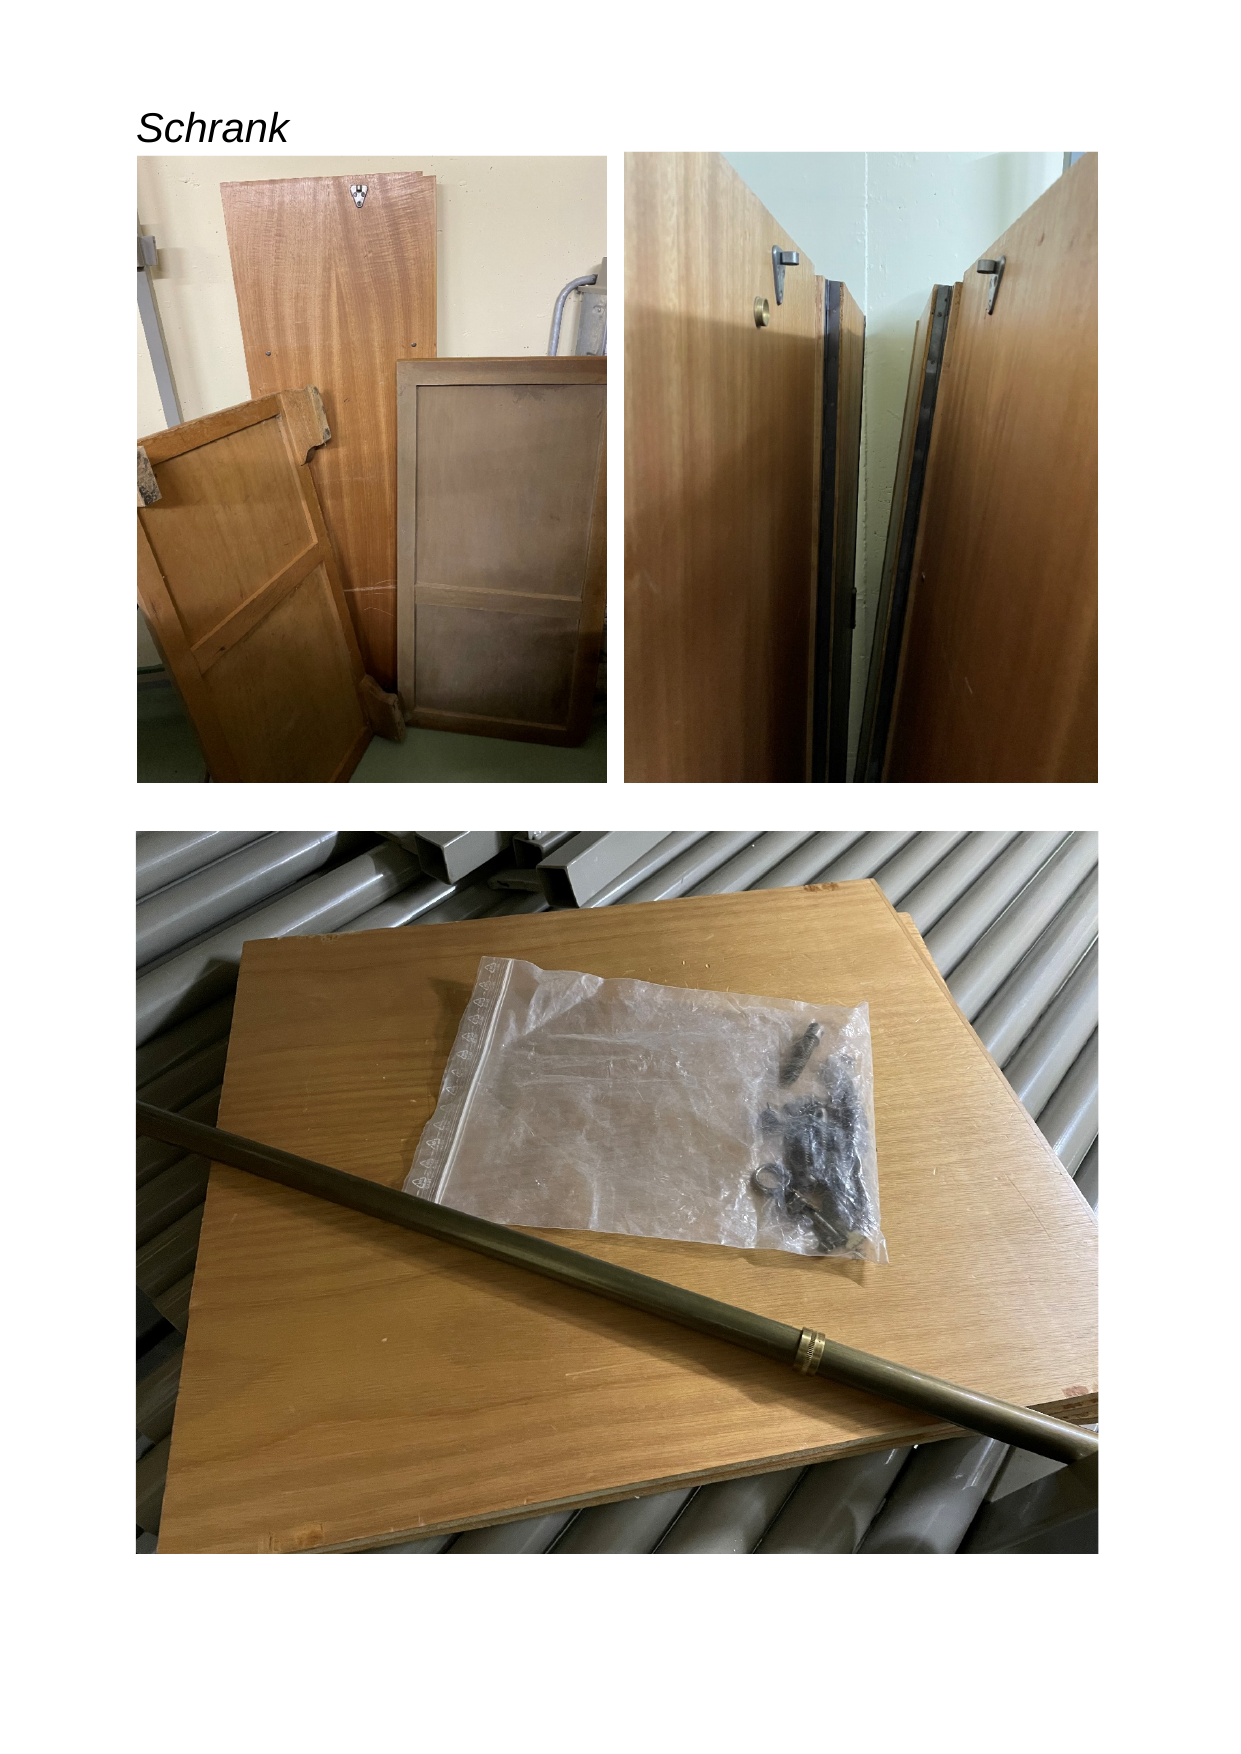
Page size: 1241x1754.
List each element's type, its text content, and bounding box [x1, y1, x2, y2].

picture [135, 831, 1099, 1554]
picture [624, 152, 1098, 782]
picture [137, 156, 607, 782]
text Schrank [136, 103, 1104, 151]
